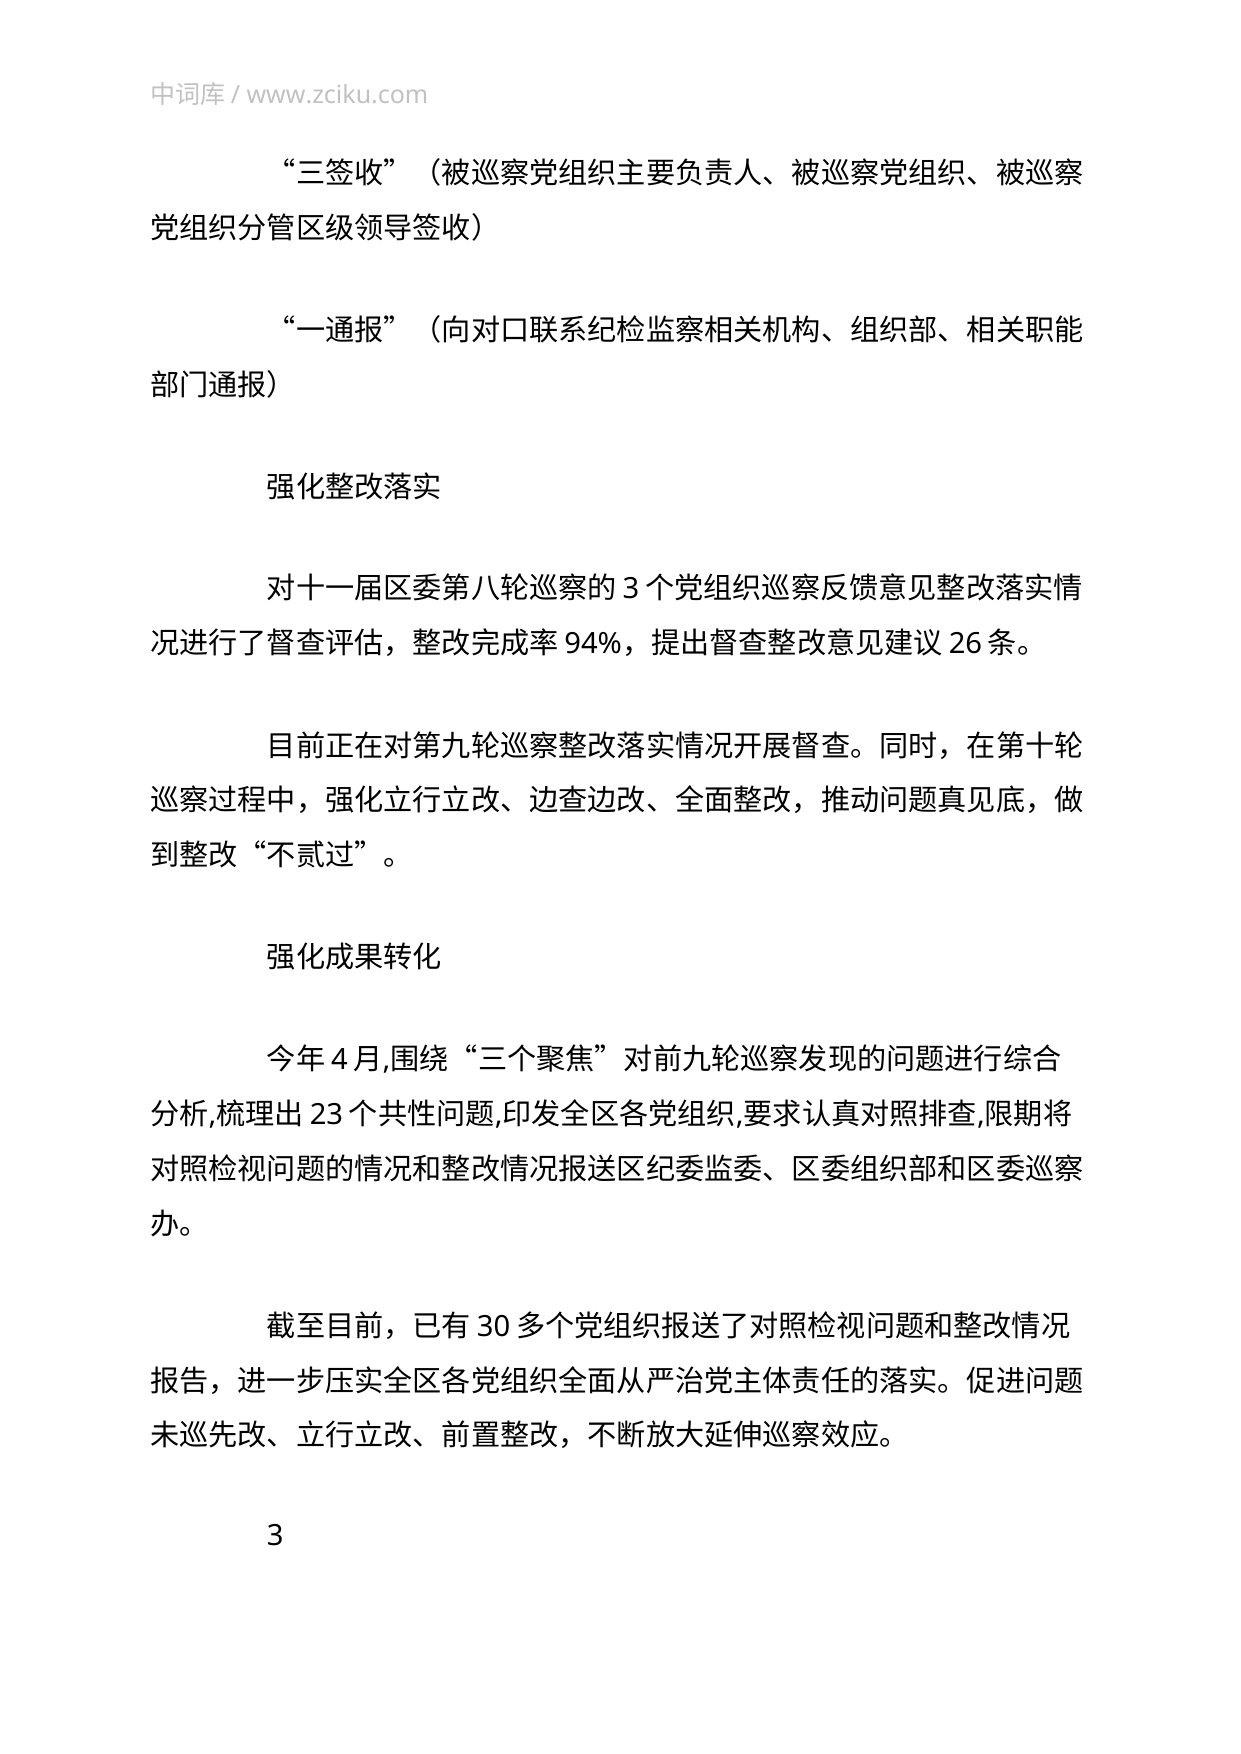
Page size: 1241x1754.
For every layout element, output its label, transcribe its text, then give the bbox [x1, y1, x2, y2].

text 截至目前，已有30多个党组织报送了对照检视问题和整改情况报告，进一步压实全区各党组织全面从严治党主体责任的落实。促进问题未巡先改、立行立改、前置整改，不断放大延伸巡察效应。 [150, 1302, 1090, 1454]
text “一通报”（向对口联系纪检监察相关机构、组织部、相关职能部门通报） [150, 307, 1090, 404]
text 对十一届区委第八轮巡察的3个党组织巡察反馈意见整改落实情况进行了督查评估，整改完成率94%，提出督查整改意见建议26条。 [150, 565, 1090, 662]
text “三签收”（被巡察党组织主要负责人、被巡察党组织、被巡察党组织分管区级领导签收） [150, 150, 1090, 247]
text 强化成果转化 [150, 934, 1090, 976]
text 强化整改落实 [150, 463, 1090, 506]
text 目前正在对第九轮巡察整改落实情况开展督查。同时，在第十轮巡察过程中，强化立行立改、边查边改、全面整改，推动问题真见底，做到整改“不贰过”。 [150, 722, 1090, 874]
text 3 [150, 1514, 1090, 1553]
text 今年4月,围绕“三个聚焦”对前九轮巡察发现的问题进行综合分析,梳理出23个共性问题,印发全区各党组织,要求认真对照排查,限期将对照检视问题的情况和整改情况报送区纪委监委、区委组织部和区委巡察办。 [150, 1035, 1090, 1243]
